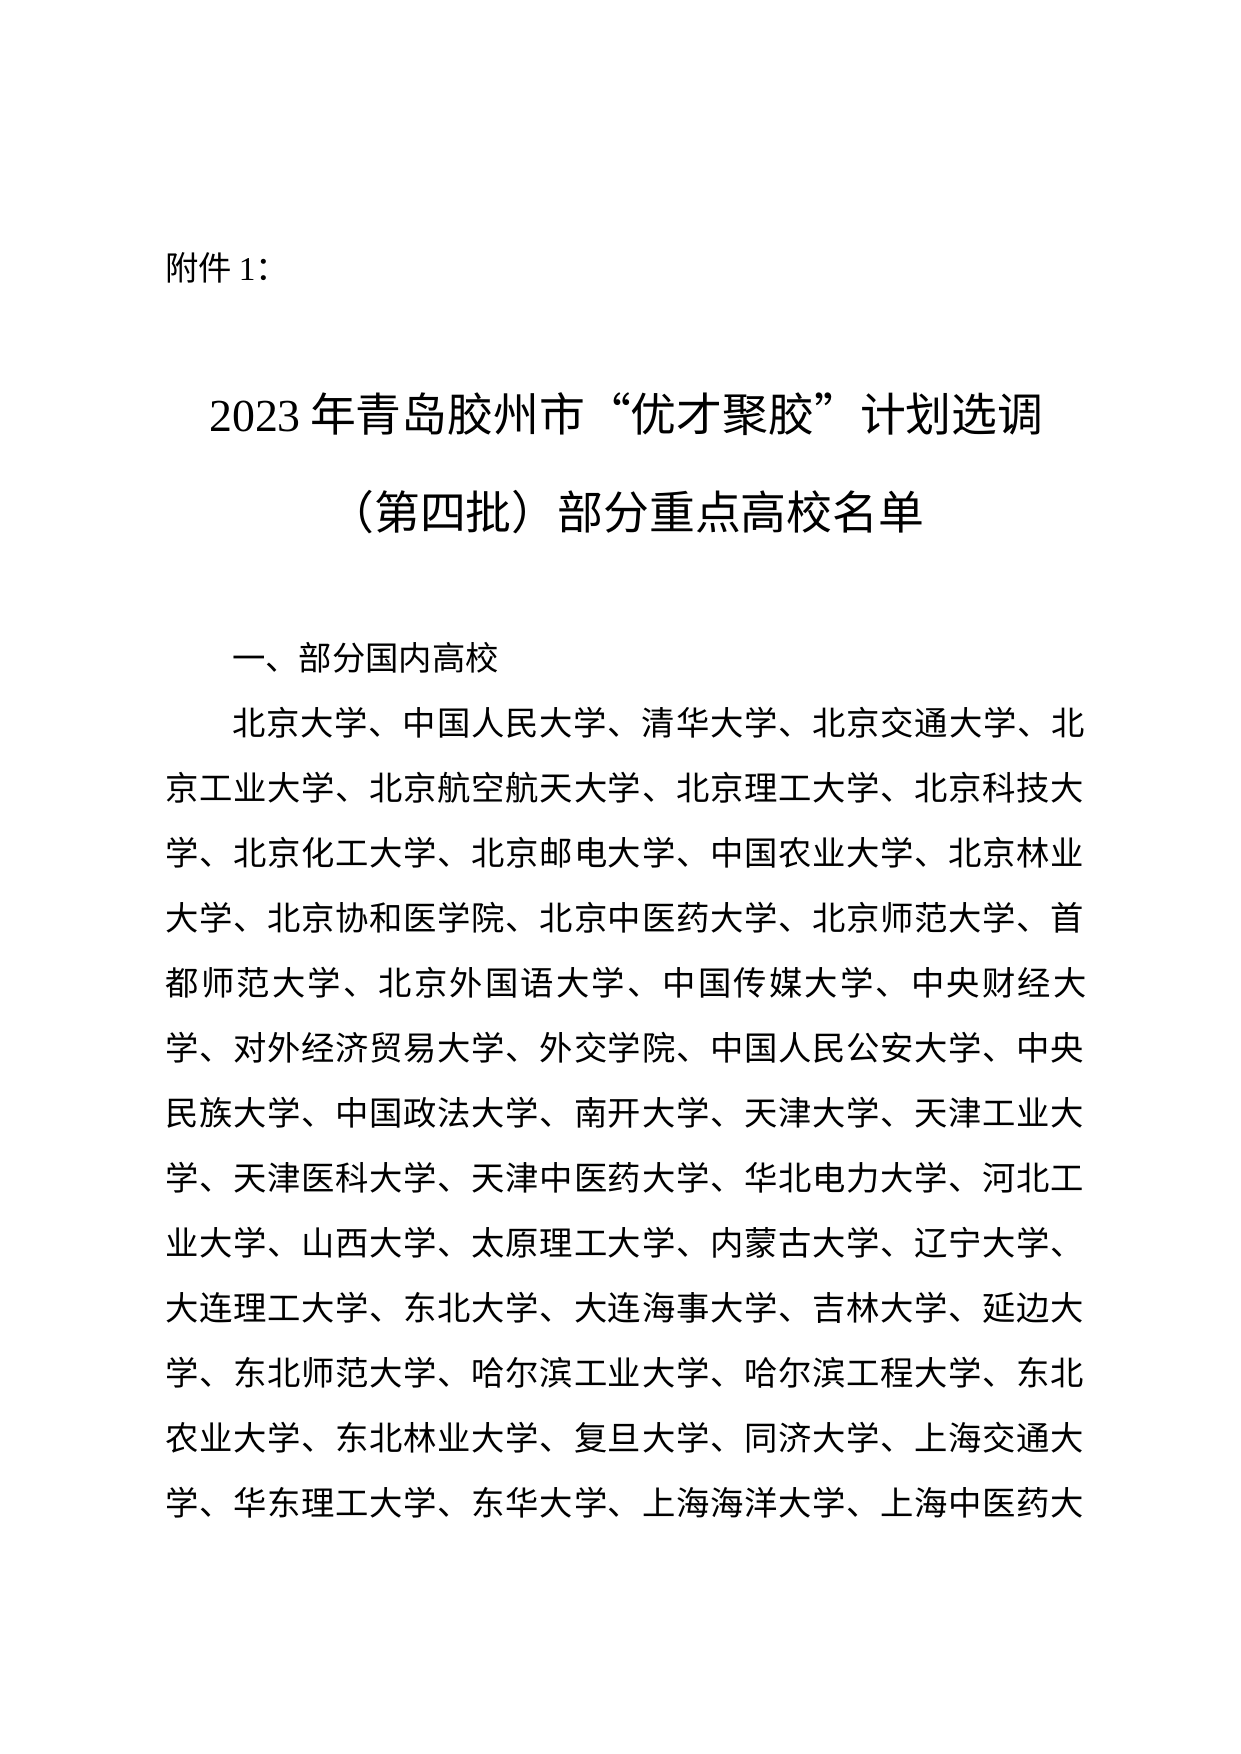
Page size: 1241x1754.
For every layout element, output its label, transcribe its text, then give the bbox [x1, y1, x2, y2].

text 一、部分国内高校 [165, 623, 1087, 688]
text 2023年青岛胶州市“优才聚胶”计划选调 [165, 363, 1087, 460]
text （第四批）部分重点高校名单 [165, 460, 1087, 558]
text 附件1： [165, 233, 1087, 298]
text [165, 688, 1087, 1533]
